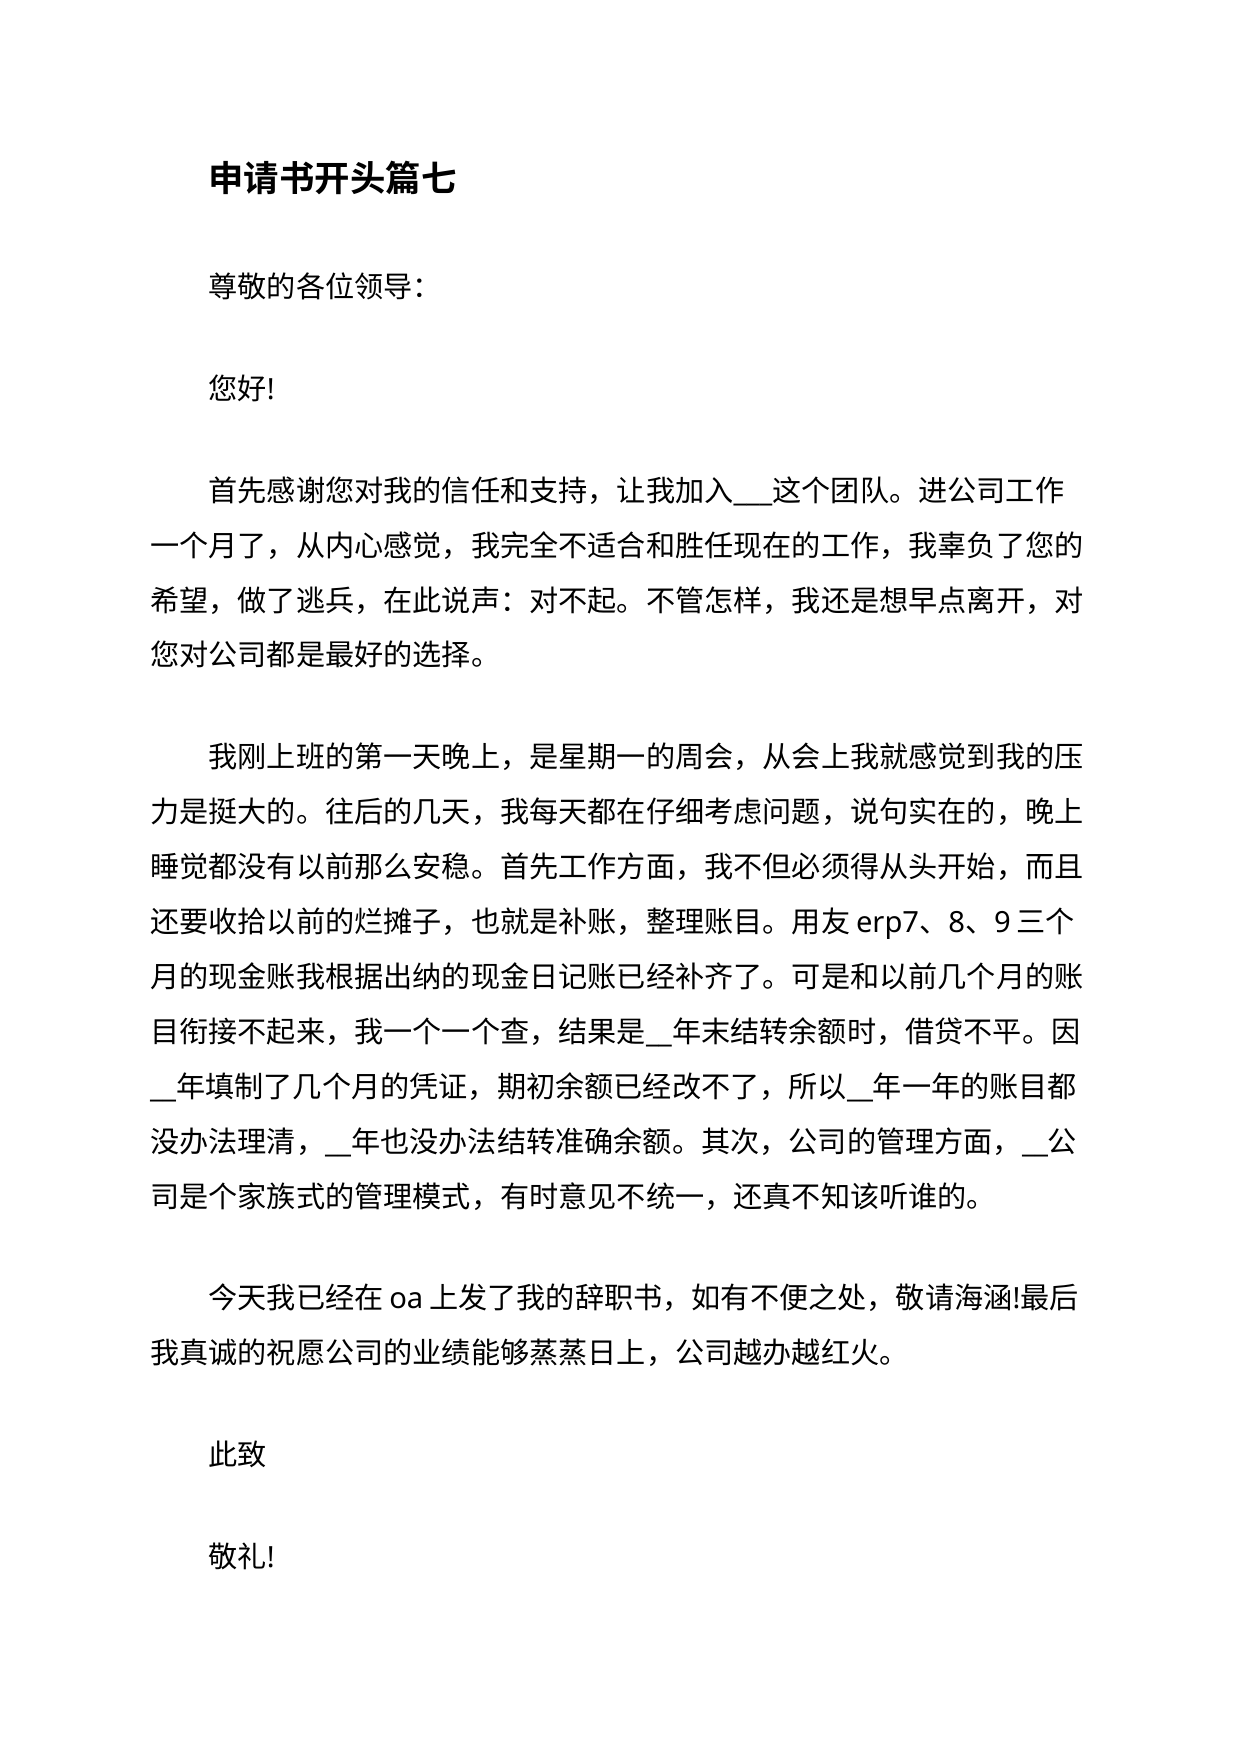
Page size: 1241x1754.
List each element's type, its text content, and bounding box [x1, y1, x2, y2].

text 您好! [150, 365, 1090, 408]
text 今天我已经在oa上发了我的辞职书，如有不便之处，敬请海涵!最后我真诚的祝愿公司的业绩能够蒸蒸日上，公司越办越红火。 [150, 1275, 1090, 1372]
text 首先感谢您对我的信任和支持，让我加入___这个团队。进公司工作一个月了，从内心感觉，我完全不适合和胜任现在的工作，我辜负了您的希望，做了逃兵，在此说声：对不起。不管怎样，我还是想早点离开，对您对公司都是最好的选择。 [150, 467, 1090, 674]
text 尊敬的各位领导： [150, 263, 1090, 306]
text 此致 [150, 1432, 1090, 1474]
text 申请书开头篇七 [150, 150, 1090, 201]
text 敬礼! [150, 1534, 1090, 1576]
text 我刚上班的第一天晚上，是星期一的周会，从会上我就感觉到我的压力是挺大的。往后的几天，我每天都在仔细考虑问题，说句实在的，晚上睡觉都没有以前那么安稳。首先工作方面，我不但必须得从头开始，而且还要收拾以前的烂摊子，也就是补账，整理账目。用友erp7、8、9三个月的现金账我根据出纳的现金日记账已经补齐了。可是和以前几个月的账目衔接不起来，我一个一个查，结果是__年末结转余额时，借贷不平。因__年填制了几个月的凭证，期初余额已经改不了，所以__年一年的账目都没办法理清，__年也没办法结转准确余额。其次，公司的管理方面，__公司是个家族式的管理模式，有时意见不统一，还真不知该听谁的。 [150, 734, 1090, 1216]
